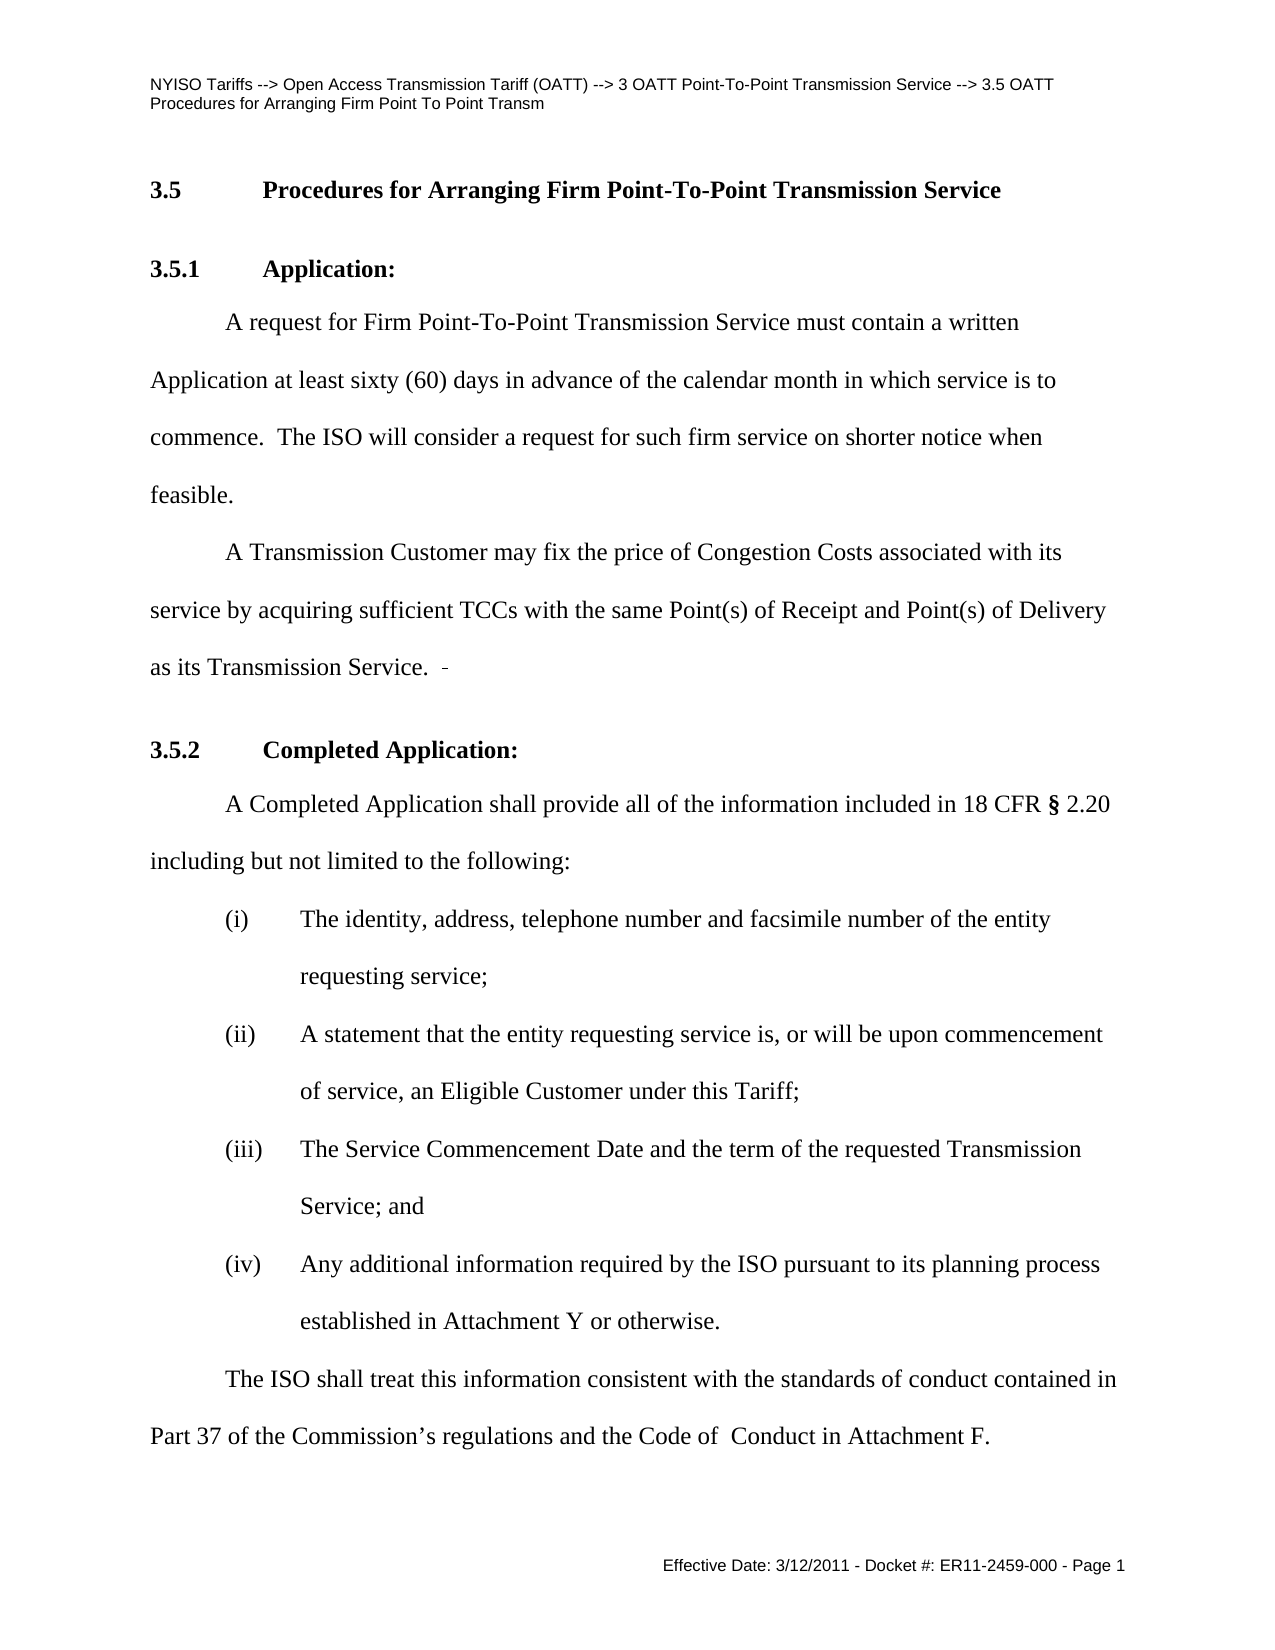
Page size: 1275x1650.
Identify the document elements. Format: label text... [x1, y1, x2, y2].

text A Completed Application shall provide all of the information included in 18 CFR § 2.20 including but not limited to the following: [150, 789, 1125, 875]
subtitle 3.5.1 Application: [150, 254, 1059, 282]
text (iii) The Service Commencement Date and the term of the requested Transmission Service; and [225, 1134, 1125, 1220]
subtitle 3.5.2 Completed Application: [150, 735, 1059, 764]
text (ii) A statement that the entity requesting service is, or will be upon commencement of service, an Eligible Customer under this Tariff; [225, 1019, 1125, 1105]
text The ISO shall treat this information consistent with the standards of conduct contained in Part 37 of the Commission’s regulations and the Code of Conduct in Attachment F. [150, 1364, 1125, 1450]
text A request for Firm Point-To-Point Transmission Service must contain a written Application at least sixty (60) days in advance of the calendar month in which service is to commence. The ISO will consider a request for such firm service on shorter notice when feasible. [150, 307, 1125, 509]
text (iv) Any additional information required by the ISO pursuant to its planning process established in Attachment Y or otherwise. [225, 1249, 1125, 1335]
subtitle 3.5 Procedures for Arranging Firm Point-To-Point Transmission Service [150, 175, 1123, 204]
text (i) The identity, address, telephone number and facsimile number of the entity requesting service; [225, 904, 1125, 990]
text A Transmission Customer may fix the price of Congestion Costs associated with its service by acquiring sufficient TCCs with the same Point(s) of Receipt and Point(s) of Delivery as its Transmission Service. [150, 537, 1125, 681]
